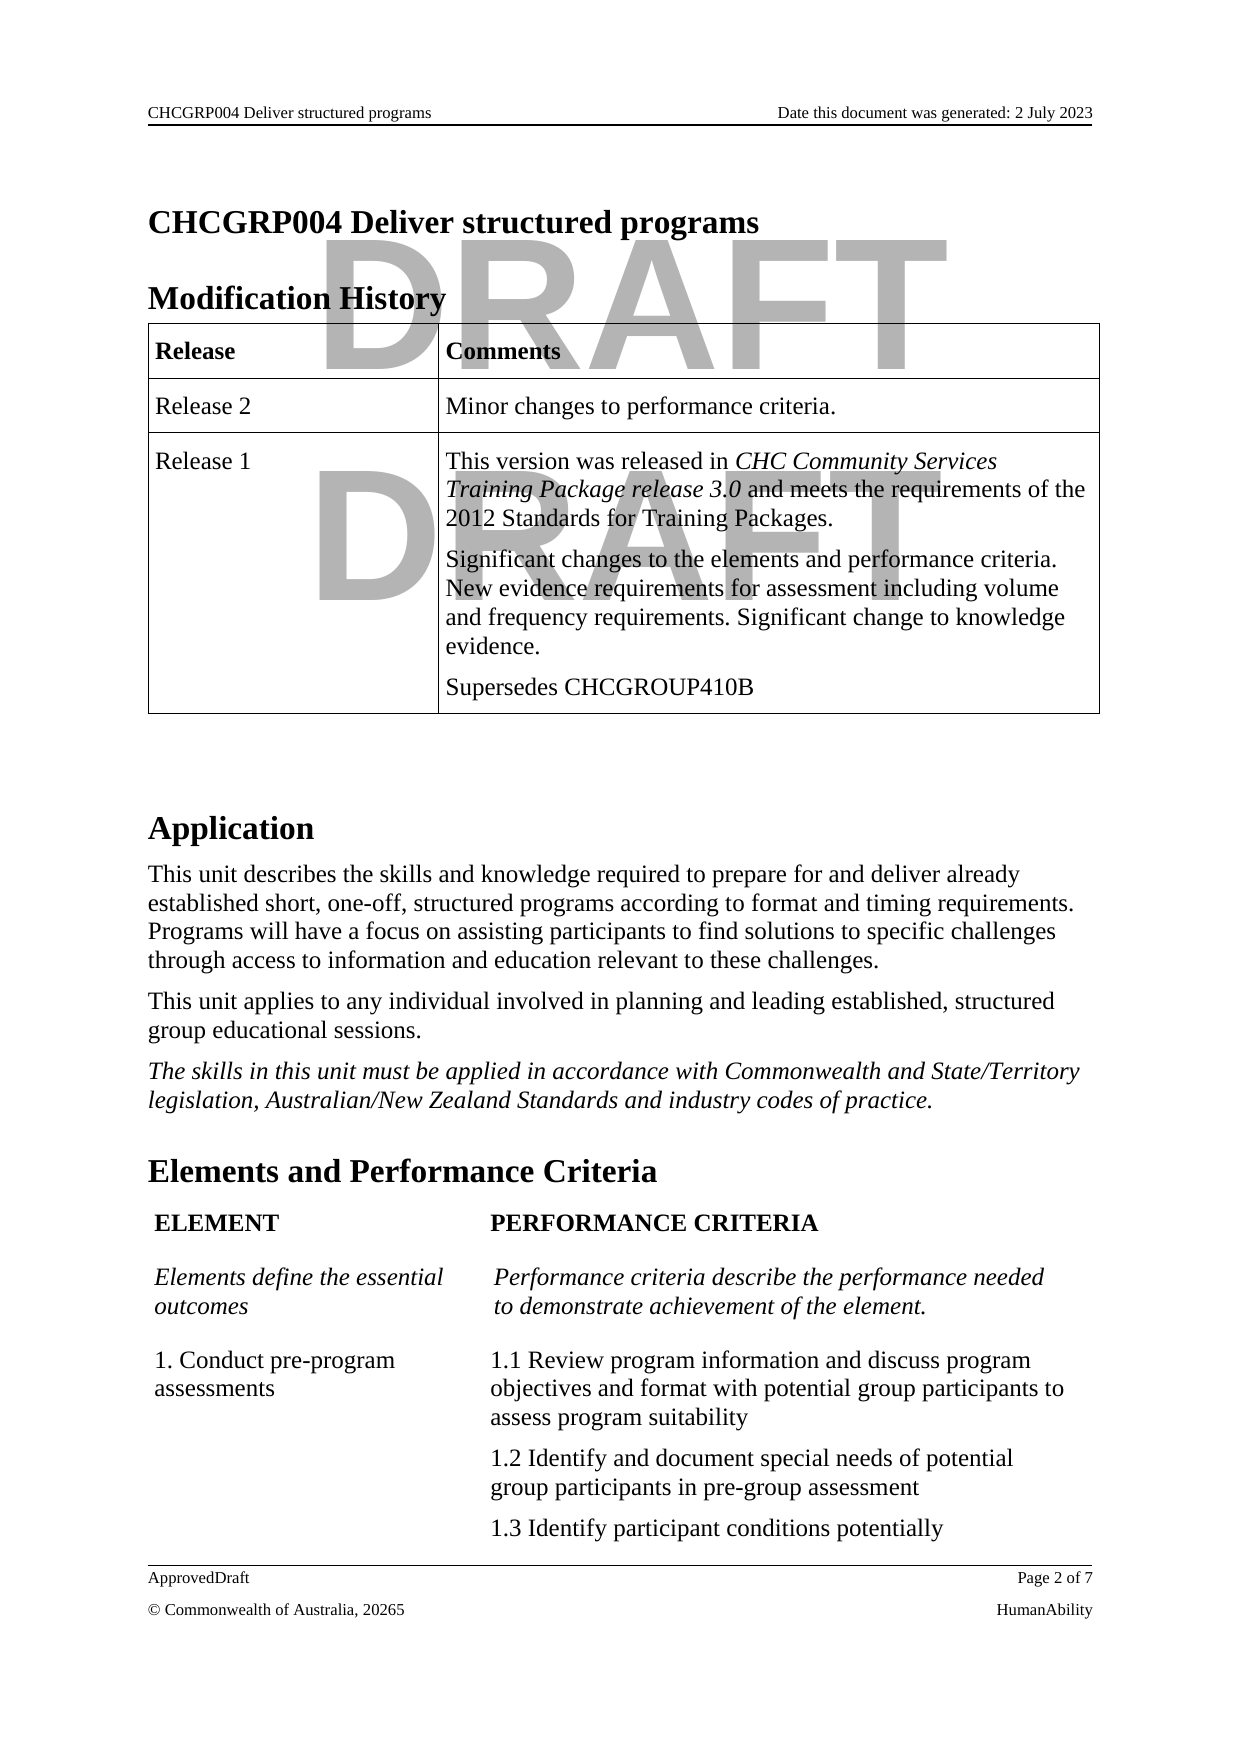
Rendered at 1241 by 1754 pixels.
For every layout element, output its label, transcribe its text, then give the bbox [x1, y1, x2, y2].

table_cell 1. Conduct pre-program assessments [148, 1332, 484, 1552]
subtitle Application [148, 808, 1092, 846]
table_header Comments [439, 324, 1099, 377]
table_cell This version was released in CHC Community Services Training Package release 3.0 and meets the requirements of the 2012 Standards for Training Packages. Significant changes to the elements and performance criteria. New evidence requirements for assessment including volume and frequency requirements. Significant change to knowledge evidence. Supersedes CHCGROUP410B [439, 433, 1099, 713]
text The skills in this unit must be applied in accordance with Commonwealth and State/Territory legislation, Australian/New Zealand Standards and industry codes of practice. [148, 1056, 1092, 1114]
table_cell Minor changes to performance criteria. [439, 379, 1099, 432]
table_cell Release 2 [149, 379, 438, 432]
text This unit describes the skills and knowledge required to prepare for and deliver already established short, one-off, structured programs according to format and timing requirements. Programs will have a focus on assisting participants to find solutions to specific challenges through access to information and education relevant to these challenges. [148, 859, 1092, 974]
text This unit applies to any individual involved in planning and leading established, structured group educational sessions. [148, 986, 1092, 1044]
table_cell Elements define the essential outcomes [148, 1250, 487, 1332]
table_cell Release 1 [149, 433, 438, 713]
table_header PERFORMANCE CRITERIA [484, 1196, 1078, 1250]
subtitle Elements and Performance Criteria [148, 1151, 1092, 1190]
table_cell Performance criteria describe the performance needed to demonstrate achievement of the element. [487, 1250, 1078, 1332]
table_header Release [149, 324, 438, 377]
table_header ELEMENT [148, 1196, 484, 1250]
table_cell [484, 1332, 1078, 1552]
subtitle Modification History [148, 278, 1092, 316]
subtitle CHCGRP004 Deliver structured programs [148, 202, 1092, 241]
